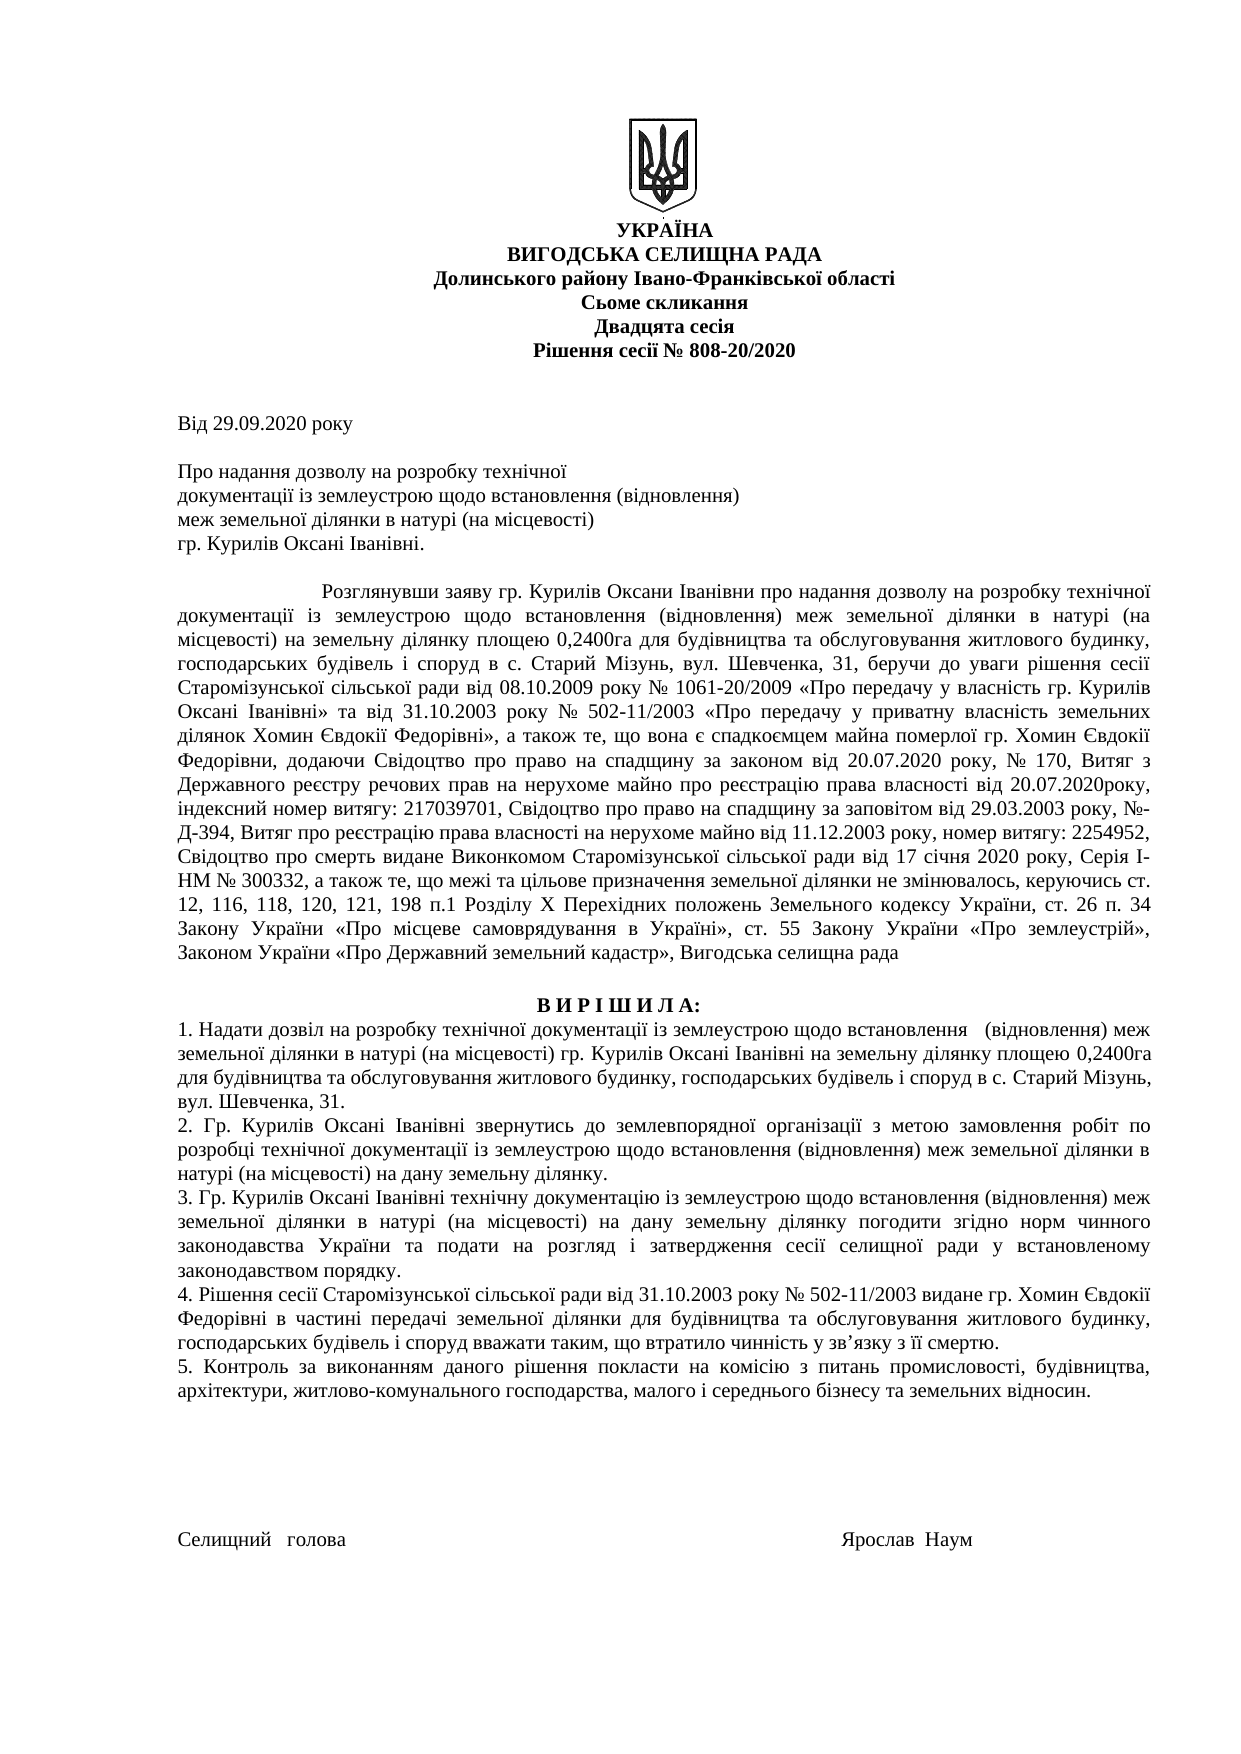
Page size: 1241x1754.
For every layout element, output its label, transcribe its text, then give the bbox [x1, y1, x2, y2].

text меж земельної ділянки в натурі (на місцевості) [177, 507, 1152, 531]
text Двадцята сесія [177, 314, 1152, 338]
text 2. Гр. Курилів Оксані Іванівні звернутись до землевпорядної організації з метою замовлення робіт по розробці технічної документації із землеустрою щодо встановлення (відновлення) меж земельної ділянки в натурі (на місцевості) на дану земельну ділянку. [177, 1113, 1152, 1185]
text В И Р І Ш И Л А: [177, 993, 1152, 1017]
text 3. Гр. Курилів Оксані Іванівні технічну документацію із землеустрою щодо встановлення (відновлення) меж земельної ділянки в натурі (на місцевості) на дану земельну ділянку погодити згідно норм чинного законодавства України та подати на розгляд і затвердження сесії селищної ради у встановленому законодавством порядку. [177, 1185, 1152, 1282]
text Про надання дозволу на розробку технічної [177, 459, 1152, 483]
text Сьоме скликання [177, 290, 1152, 314]
text Від 29.09.2020 року [177, 411, 1152, 435]
text Долинського району Івано-Франківської області [177, 266, 1152, 290]
text Рішення сесії № 808-20/2020 [177, 338, 1152, 362]
text документації із землеустрою щодо встановлення (відновлення) [177, 483, 1152, 507]
text Селищний голова Ярослав Наум [177, 1527, 1152, 1551]
text гр. Курилів Оксані Іванівні. [177, 531, 1152, 555]
text Розглянувши заяву гр. Курилів Оксани Іванівни про надання дозволу на розробку технічної документації із землеустрою щодо встановлення (відновлення) меж земельної ділянки в натурі (на місцевості) на земельну ділянку площею 0,2400га для будівництва та обслуговування житлового будинку, господарських будівель і споруд в с. Старий Мізунь, вул. Шевченка, 31, беручи до уваги рішення сесії Старомізунської сільської ради від 08.10.2009 року № 1061-20/2009 «Про передачу у власність гр. Курилів Оксані Іванівні» та від 31.10.2003 року № 502-11/2003 «Про передачу у приватну власність земельних ділянок Хомин Євдокії Федорівні», а також те, що вона є спадкоємцем майна померлої гр. Хомин Євдокії Федорівни, додаючи Свідоцтво про право на спадщину за законом від 20.07.2020 року, № 170, Витяг з Державного реєстру речових прав на нерухоме майно про реєстрацію права власності від 20.07.2020року, індексний номер витягу: 217039701, Свідоцтво про право на спадщину за заповітом від 29.03.2003 року, №-Д-394, Витяг про реєстрацію права власності на нерухоме майно від 11.12.2003 року, номер витягу: 2254952, Свідоцтво про смерть видане Виконкомом Старомізунської сільської ради від 17 січня 2020 року, Серія І-НМ № 300332, а також те, що межі та цільове призначення земельної ділянки не змінювалось, керуючись ст. 12, 116, 118, 120, 121, 198 п.1 Розділу Х Перехідних положень Земельного кодексу України, ст. 26 п. 34 Закону України «Про місцеве самоврядування в Україні», ст. 55 Закону України «Про землеустрій», Законом України «Про Державний земельний кадастр», Вигодська селищна рада [177, 579, 1152, 964]
text ВИГОДСЬКА СЕЛИЩНА РАДА [177, 242, 1152, 266]
text 5. Контроль за виконанням даного рішення покласти на комісію з питань промисловості, будівництва, архітектури, житлово-комунального господарства, малого і середнього бізнесу та земельних відносин. [177, 1354, 1152, 1402]
text 1. Надати дозвіл на розробку технічної документації із землеустрою щодо встановлення (відновлення) меж земельної ділянки в натурі (на місцевості) гр. Курилів Оксані Іванівні на земельну ділянку площею 0,2400га для будівництва та обслуговування житлового будинку, господарських будівель і споруд в с. Старий Мізунь, вул. Шевченка, 31. [177, 1017, 1152, 1113]
text 4. Рішення сесії Старомізунської сільської ради від 31.10.2003 року № 502-11/2003 видане гр. Хомин Євдокії Федорівні в частині передачі земельної ділянки для будівництва та обслуговування житлового будинку, господарських будівель і споруд вважати таким, що втратило чинність у зв’язку з її смертю. [177, 1282, 1152, 1354]
text УКРАЇНА [177, 218, 1152, 242]
